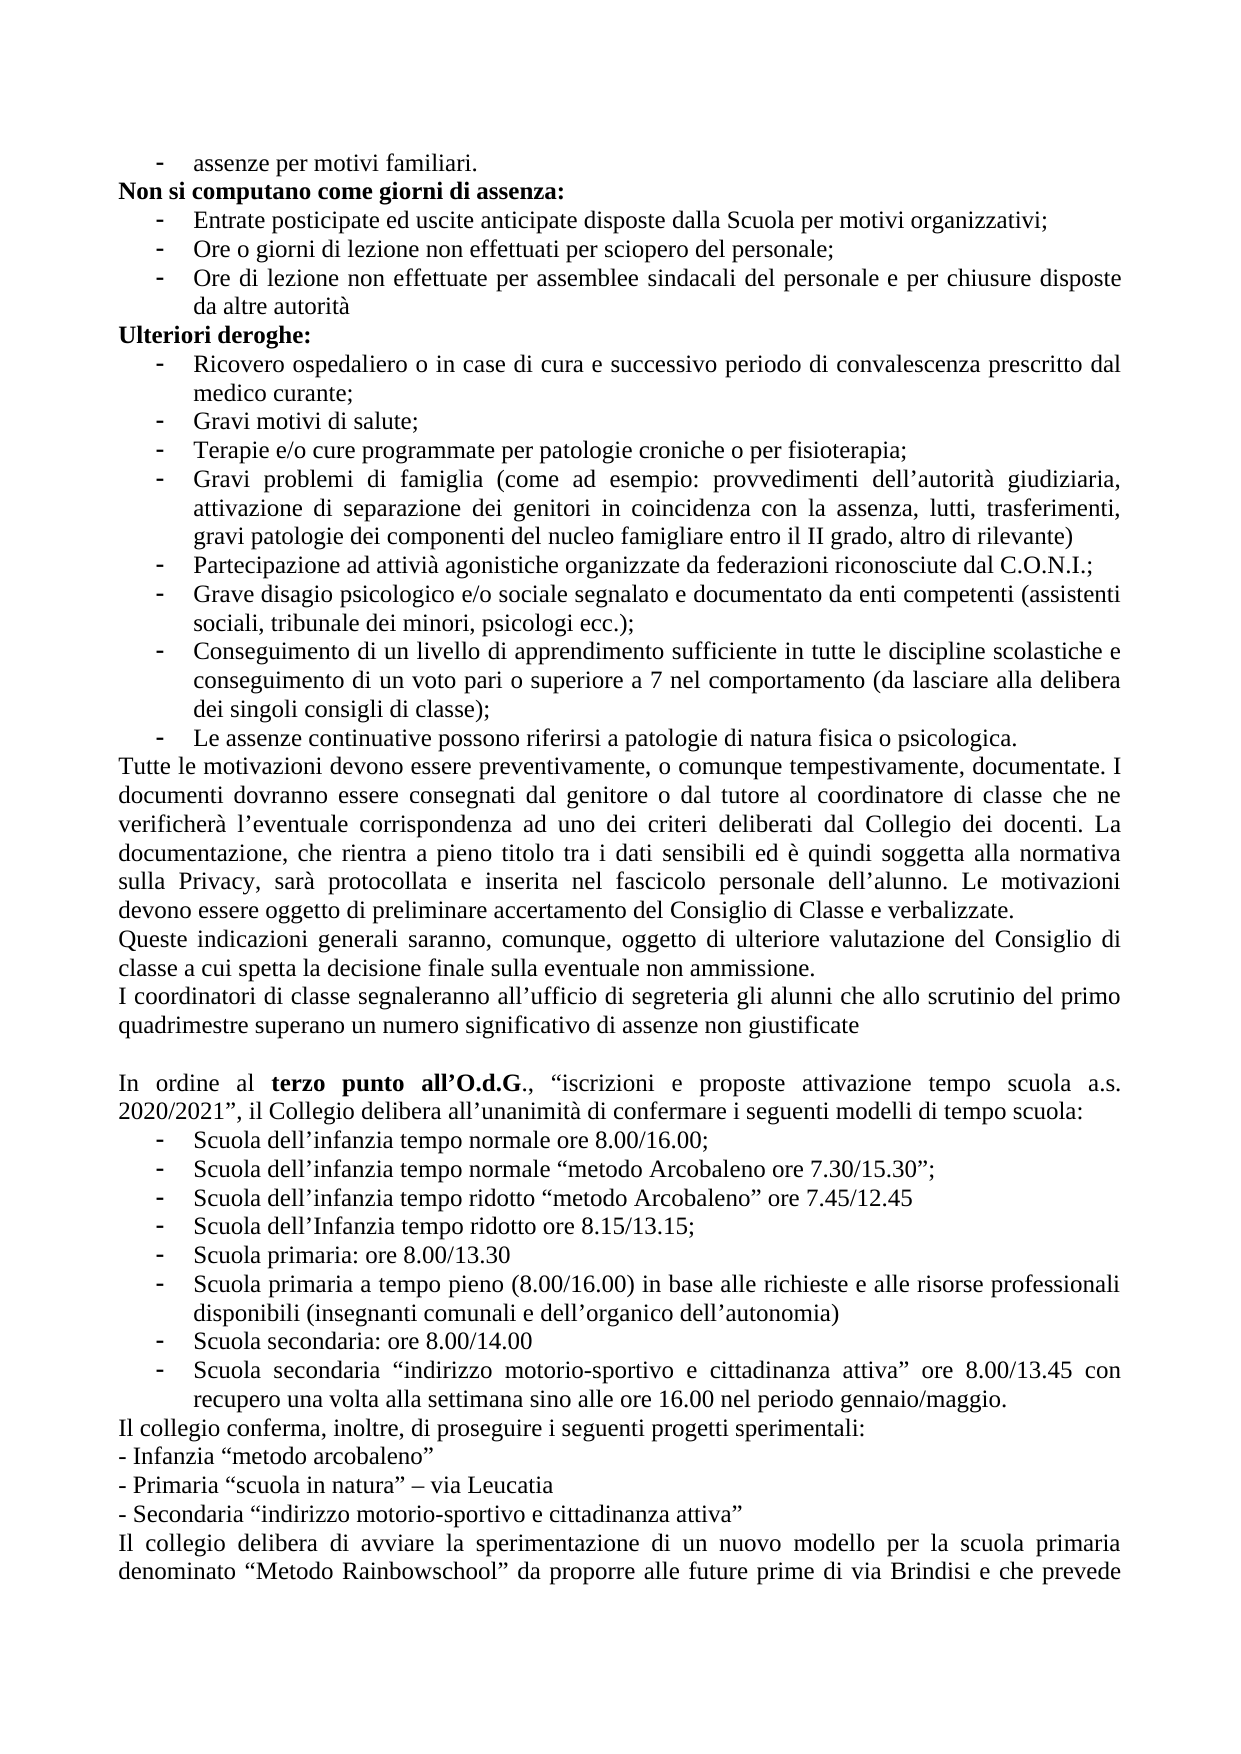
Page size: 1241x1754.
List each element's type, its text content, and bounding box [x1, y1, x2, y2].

list Terapie e/o cure programmate per patologie croniche o per fisioterapia; [156, 435, 1122, 464]
list Scuola primaria a tempo pieno (8.00/16.00) in base alle richieste e alle risorse professionali disponibili (insegnanti comunali e dell’organico dell’autonomia) [156, 1269, 1122, 1326]
text Il collegio conferma, inoltre, di proseguire i seguenti progetti sperimentali: [118, 1413, 1122, 1441]
list Conseguimento di un livello di apprendimento sufficiente in tutte le discipline scolastiche e conseguimento di un voto pari o superiore a 7 nel comportamento (da lasciare alla delibera dei singoli consigli di classe); [156, 636, 1122, 723]
list Scuola dell’infanzia tempo ridotto “metodo Arcobaleno” ore 7.45/12.45 [156, 1183, 1122, 1211]
list Scuola dell’Infanzia tempo ridotto ore 8.15/13.15; [156, 1211, 1122, 1240]
list Scuola primaria: ore 8.00/13.30 [156, 1240, 1122, 1269]
list Scuola dell’infanzia tempo normale ore 8.00/16.00; [156, 1125, 1122, 1154]
list Grave disagio psicologico e/o sociale segnalato e documentato da enti competenti (assistenti sociali, tribunale dei minori, psicologi ecc.); [156, 579, 1122, 636]
list assenze per motivi familiari. [156, 148, 1122, 176]
text In ordine al terzo punto all’O.d.G., “iscrizioni e proposte attivazione tempo scuola a.s. 2020/2021”, il Collegio delibera all’unanimità di confermare i seguenti modelli di tempo scuola: [118, 1068, 1122, 1125]
text I coordinatori di classe segnaleranno all’ufficio di segreteria gli alunni che allo scrutinio del primo quadrimestre superano un numero significativo di assenze non giustificate [118, 981, 1122, 1039]
list Ricovero ospedaliero o in case di cura e successivo periodo di convalescenza prescritto dal medico curante; [156, 349, 1122, 406]
list Partecipazione ad attivià agonistiche organizzate da federazioni riconosciute dal C.O.N.I.; [156, 550, 1122, 579]
text Non si computano come giorni di assenza: [118, 176, 1122, 205]
text - Infanzia “metodo arcobaleno” [118, 1441, 1122, 1470]
list Scuola secondaria: ore 8.00/14.00 [156, 1326, 1122, 1355]
text - Primaria “scuola in natura” – via Leucatia [118, 1470, 1122, 1499]
text - Secondaria “indirizzo motorio-sportivo e cittadinanza attiva” [118, 1499, 1122, 1528]
list Ore di lezione non effettuate per assemblee sindacali del personale e per chiusure disposte da altre autorità [156, 263, 1122, 320]
list Ore o giorni di lezione non effettuati per sciopero del personale; [156, 234, 1122, 263]
list Scuola secondaria “indirizzo motorio-sportivo e cittadinanza attiva” ore 8.00/13.45 con recupero una volta alla settimana sino alle ore 16.00 nel periodo gennaio/maggio. [156, 1355, 1122, 1413]
list Gravi problemi di famiglia (come ad esempio: provvedimenti dell’autorità giudiziaria, attivazione di separazione dei genitori in coincidenza con la assenza, lutti, trasferimenti, gravi patologie dei componenti del nucleo famigliare entro il II grado, altro di rilevante) [156, 464, 1122, 550]
list Scuola dell’infanzia tempo normale “metodo Arcobaleno ore 7.30/15.30”; [156, 1154, 1122, 1183]
list Gravi motivi di salute; [156, 406, 1122, 435]
text Queste indicazioni generali saranno, comunque, oggetto di ulteriore valutazione del Consiglio di classe a cui spetta la decisione finale sulla eventuale non ammissione. [118, 924, 1122, 981]
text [118, 1528, 1122, 1585]
list Le assenze continuative possono riferirsi a patologie di natura fisica o psicologica. [156, 723, 1122, 751]
list Entrate posticipate ed uscite anticipate disposte dalla Scuola per motivi organizzativi; [156, 205, 1122, 234]
text Tutte le motivazioni devono essere preventivamente, o comunque tempestivamente, documentate. I documenti dovranno essere consegnati dal genitore o dal tutore al coordinatore di classe che ne verificherà l’eventuale corrispondenza ad uno dei criteri deliberati dal Collegio dei docenti. La documentazione, che rientra a pieno titolo tra i dati sensibili ed è quindi soggetta alla normativa sulla Privacy, sarà protocollata e inserita nel fascicolo personale dell’alunno. Le motivazioni devono essere oggetto di preliminare accertamento del Consiglio di Classe e verbalizzate. [118, 751, 1122, 924]
text Ulteriori deroghe: [118, 320, 1122, 349]
